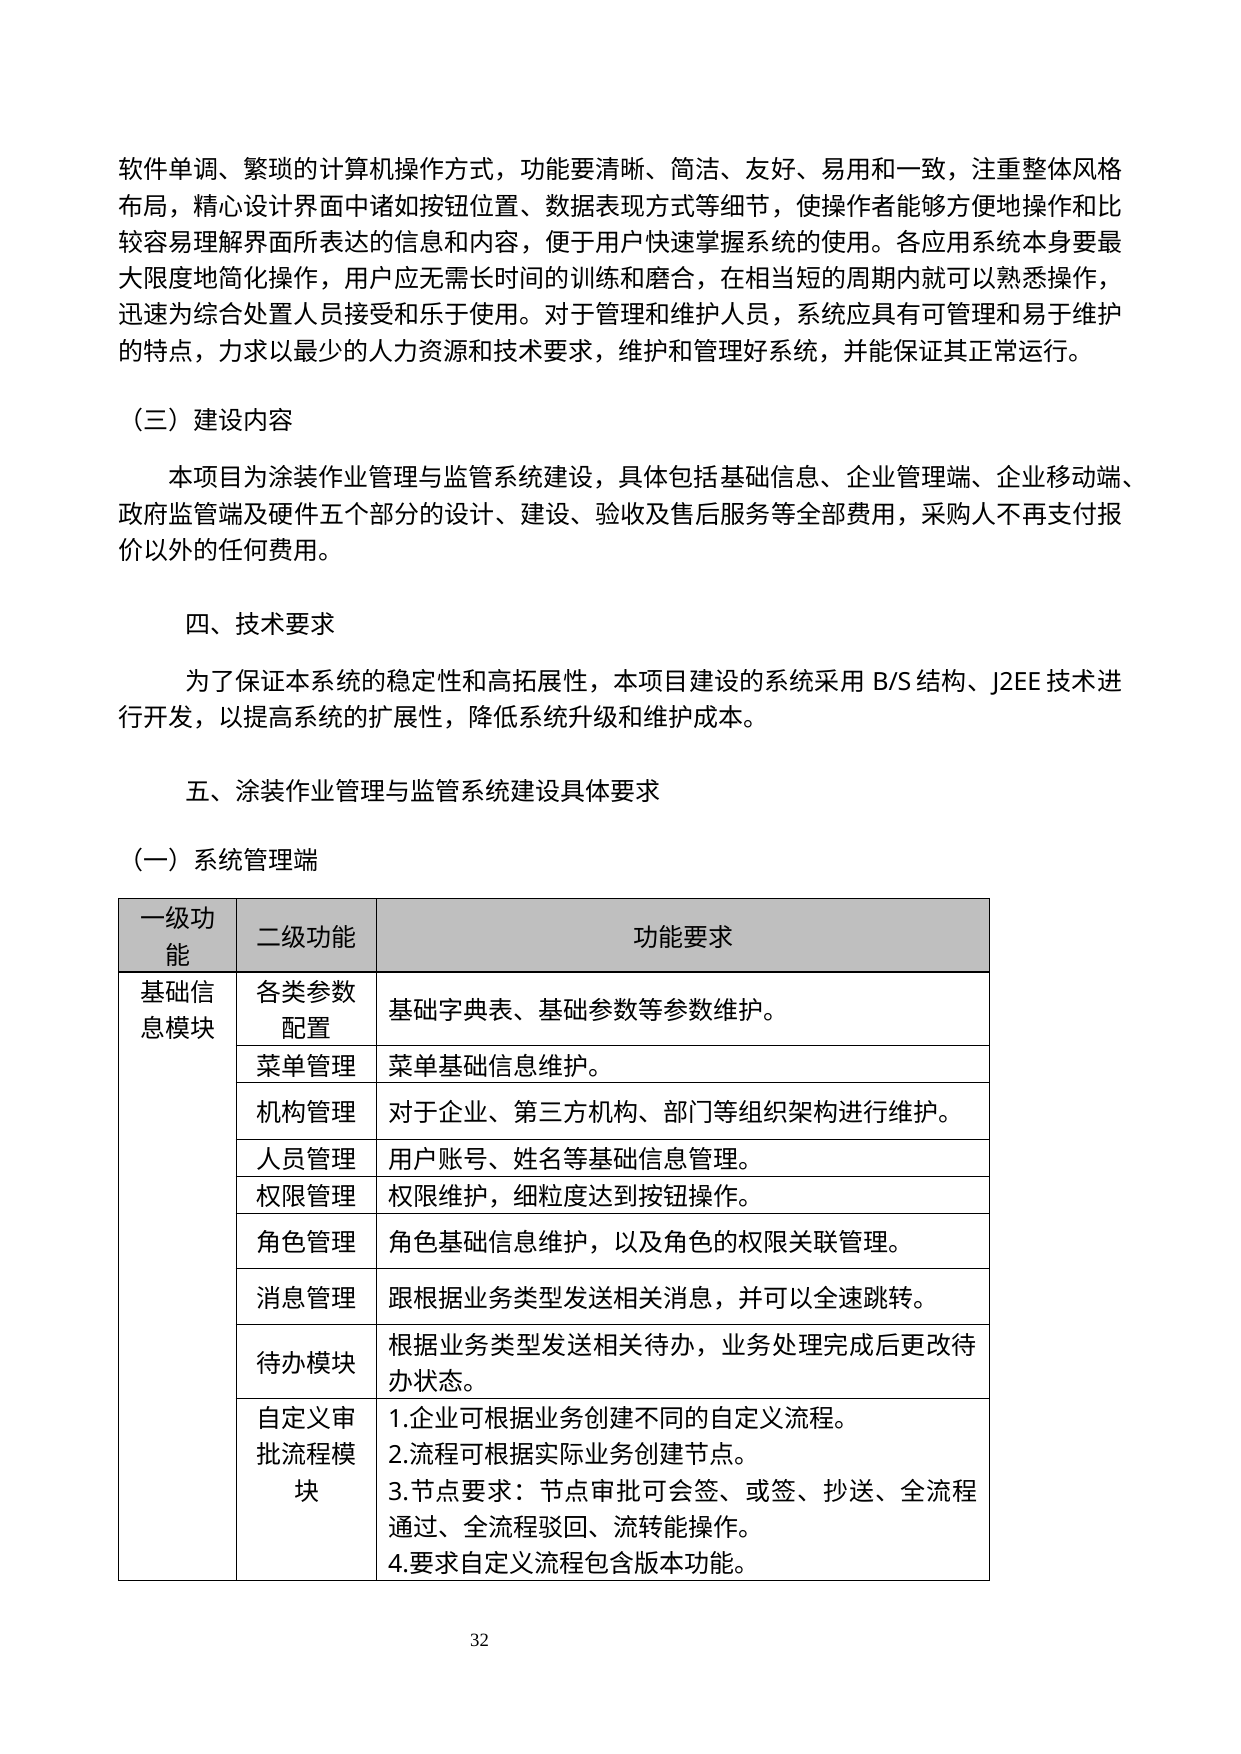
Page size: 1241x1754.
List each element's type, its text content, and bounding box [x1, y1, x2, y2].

table_cell 对于企业、第三方机构、部门等组织架构进行维护。 [377, 1083, 989, 1138]
text 本项目为涂装作业管理与监管系统建设，具体包括基础信息、企业管理端、企业移动端、政府监管端及硬件五个部分的设计、建设、验收及售后服务等全部费用，采购人不再支付报价以外的任何费用。 [118, 458, 1122, 567]
table_cell 权限管理 [237, 1177, 376, 1213]
table_cell 菜单管理 [237, 1046, 376, 1082]
table_header 二级功能 [237, 899, 376, 971]
table_cell 用户账号、姓名等基础信息管理。 [377, 1140, 989, 1176]
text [118, 150, 1122, 367]
subtitle 五、涂装作业管理与监管系统建设具体要求 [118, 771, 1122, 807]
table_cell 各类参数配置 [237, 973, 376, 1045]
table_header 一级功能 [119, 899, 236, 971]
subtitle 四、技术要求 [118, 604, 1122, 640]
table_cell 角色管理 [237, 1214, 376, 1268]
table_cell 人员管理 [237, 1140, 376, 1176]
table_cell 根据业务类型发送相关待办，业务处理完成后更改待办状态。 [377, 1325, 989, 1398]
table_cell 基础信息模块 [119, 973, 236, 1580]
subtitle （一）系统管理端 [118, 841, 1122, 877]
table_cell 1.企业可根据业务创建不同的自定义流程。 2.流程可根据实际业务创建节点。 3.节点要求：节点审批可会签、或签、抄送、全流程通过、全流程驳回、流转能操作。 4.要求自定义流程包含版本功能。 [377, 1399, 989, 1580]
table_header 功能要求 [377, 899, 989, 971]
table_cell 待办模块 [237, 1325, 376, 1398]
table_cell 基础字典表、基础参数等参数维护。 [377, 973, 989, 1045]
subtitle （三）建设内容 [118, 401, 1122, 437]
table_cell 跟根据业务类型发送相关消息，并可以全速跳转。 [377, 1269, 989, 1324]
table_cell 自定义审批流程模块 [237, 1399, 376, 1580]
table_cell 消息管理 [237, 1269, 376, 1324]
table_cell 菜单基础信息维护。 [377, 1046, 989, 1082]
table_cell 机构管理 [237, 1083, 376, 1138]
table_cell 角色基础信息维护，以及角色的权限关联管理。 [377, 1214, 989, 1268]
text 为了保证本系统的稳定性和高拓展性，本项目建设的系统采用B/S结构、J2EE技术进行开发，以提高系统的扩展性，降低系统升级和维护成本。 [118, 661, 1122, 734]
table_cell 权限维护，细粒度达到按钮操作。 [377, 1177, 989, 1213]
